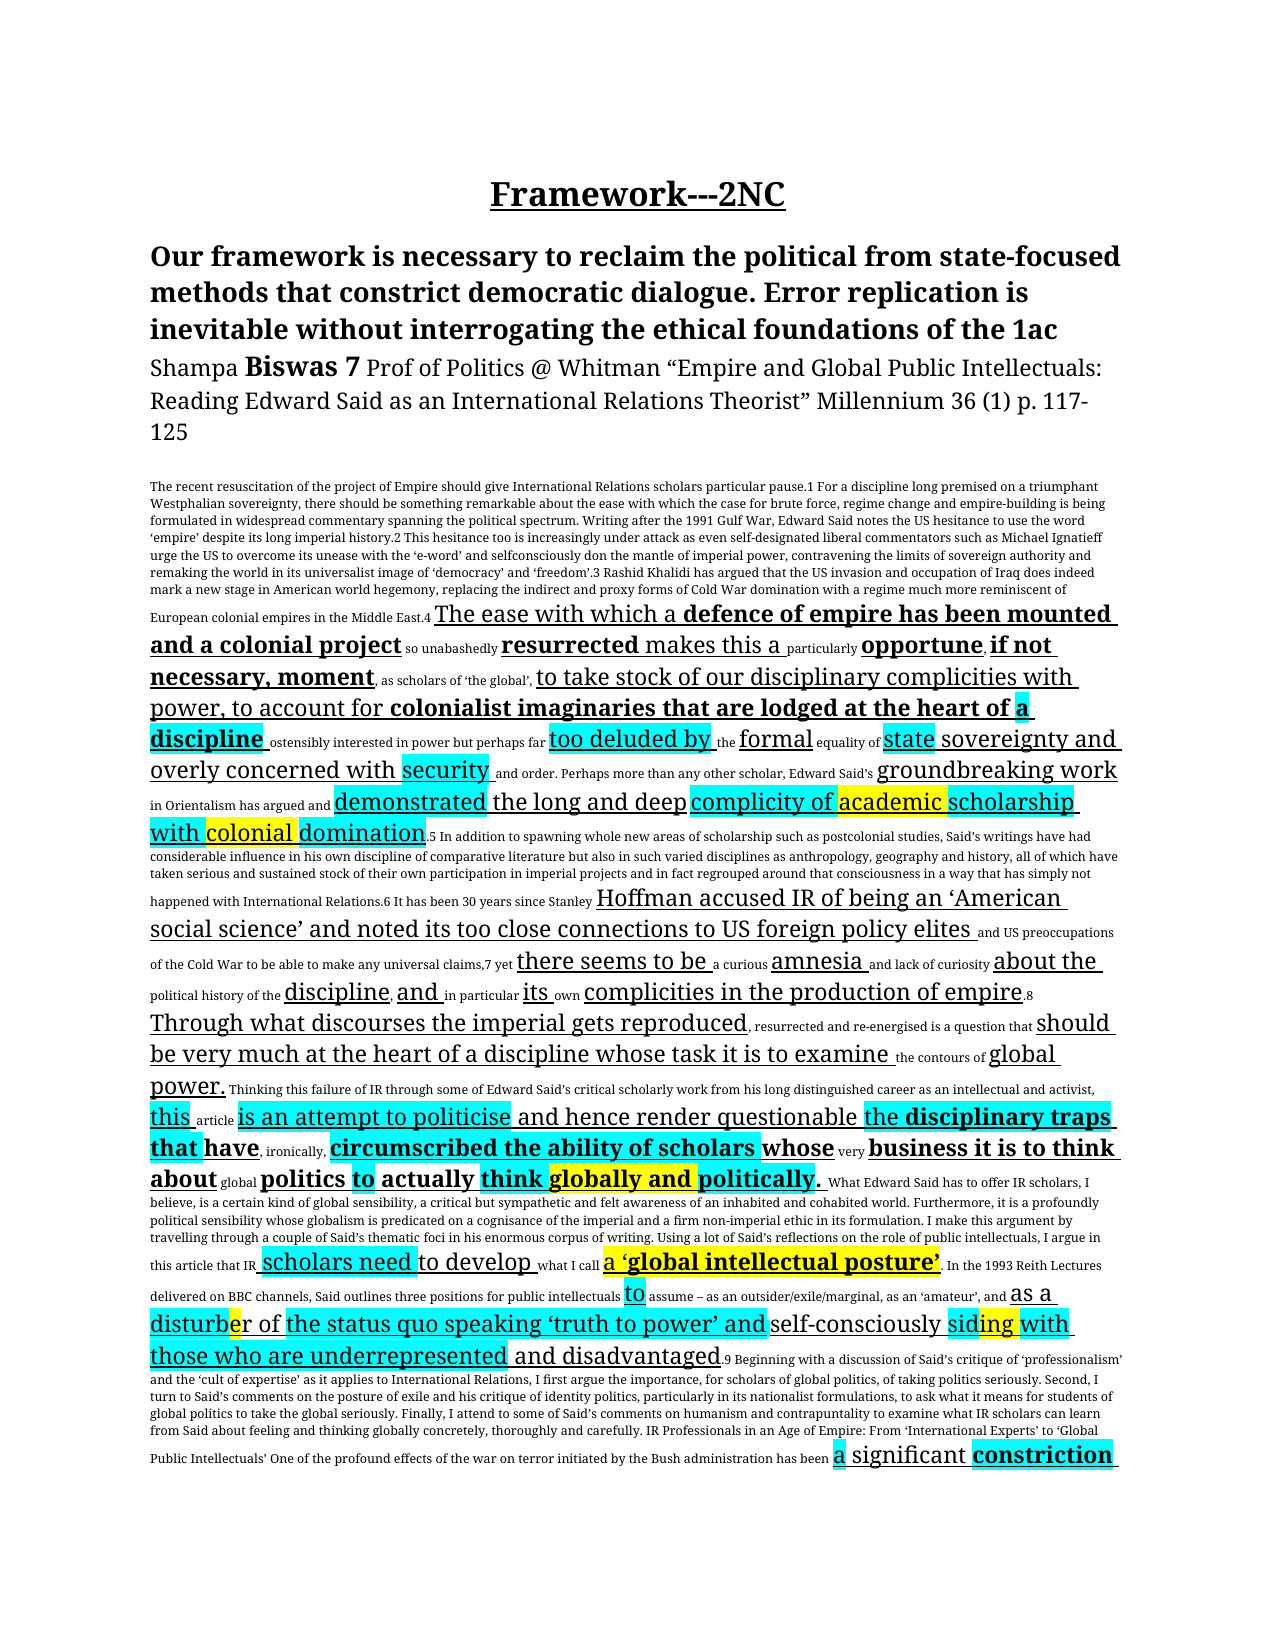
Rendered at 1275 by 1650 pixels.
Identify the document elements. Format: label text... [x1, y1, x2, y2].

subtitle Framework---2NC [150, 171, 1125, 216]
text Shampa Biswas 7 Prof of Politics @ Whitman “Empire and Global Public Intellectuals: Reading Edward Said as an International Relations Theorist” Millennium 36 (1) p. 117-125 [150, 348, 1125, 447]
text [150, 478, 1125, 1470]
subtitle Our framework is necessary to reclaim the political from state-focused methods that constrict democratic dialogue. Error replication is inevitable without interrogating the ethical foundations of the 1ac [150, 237, 1125, 348]
